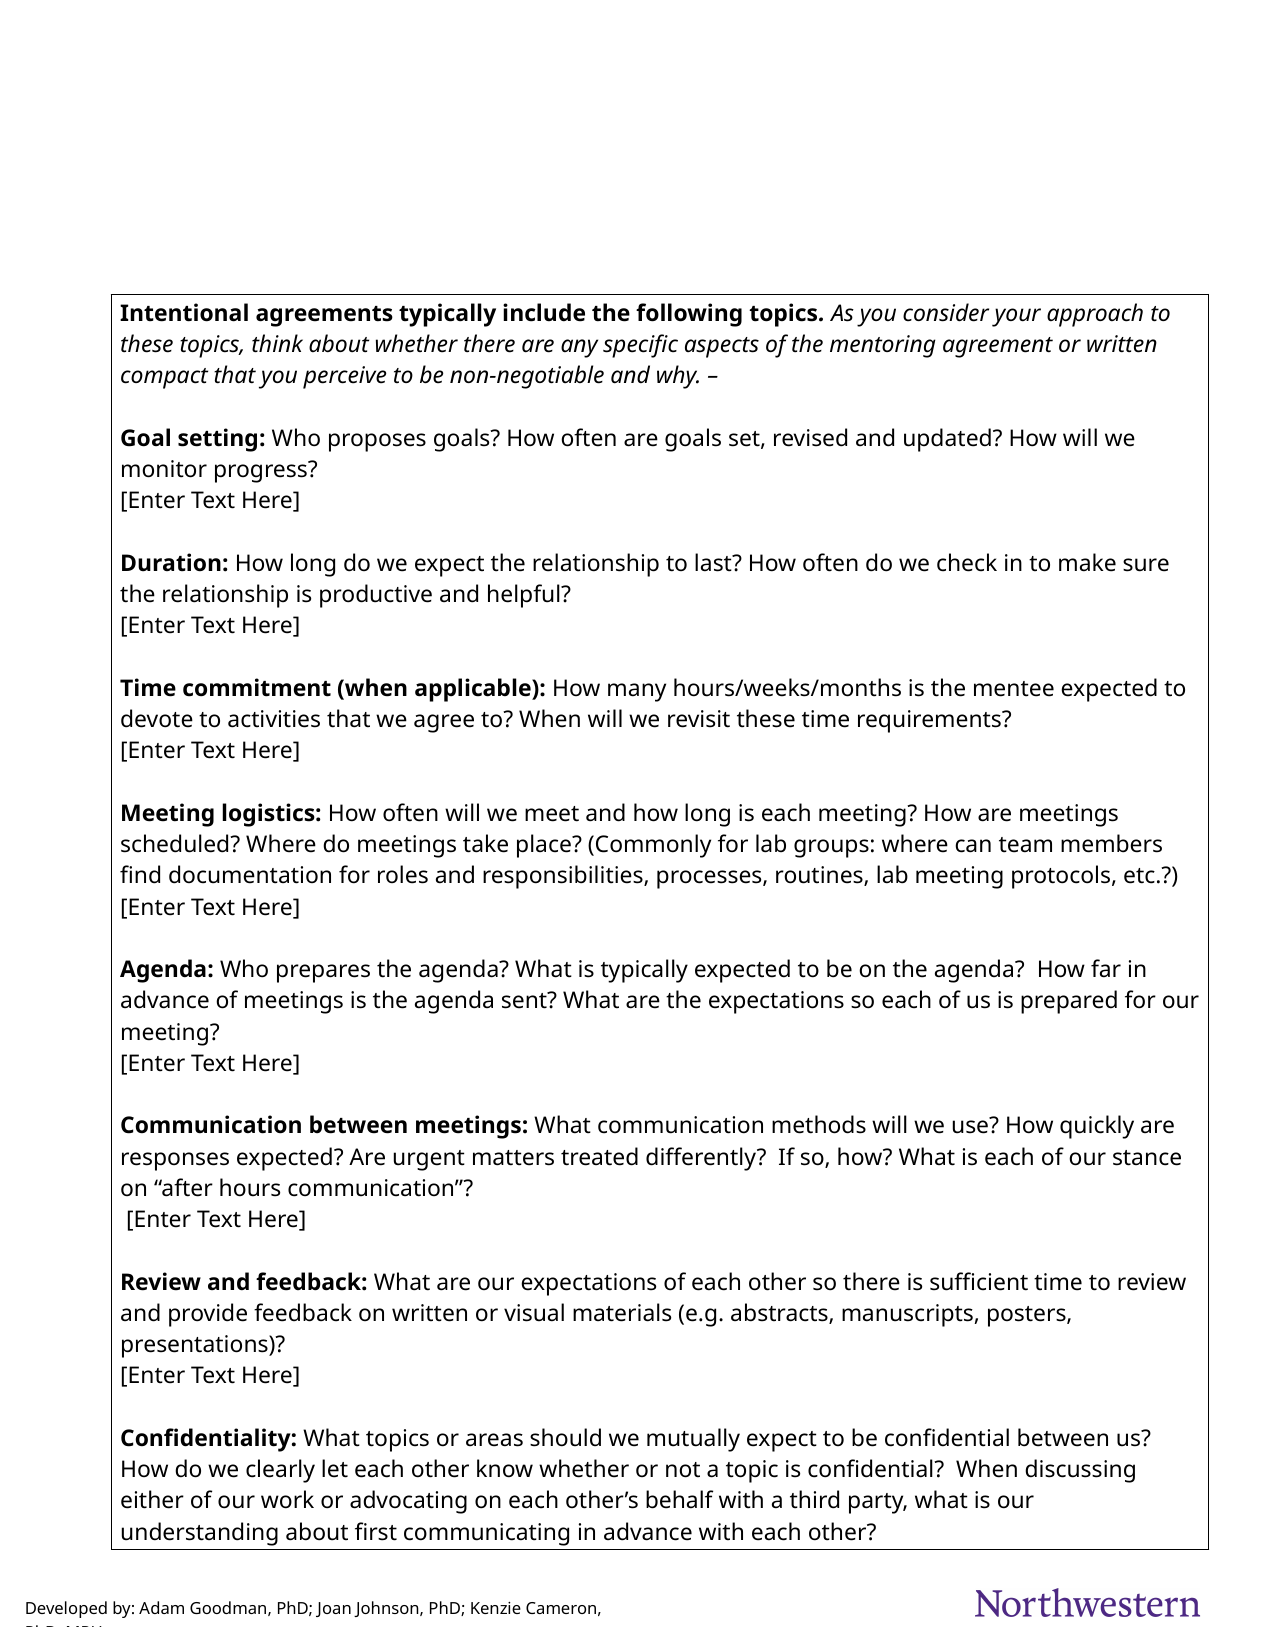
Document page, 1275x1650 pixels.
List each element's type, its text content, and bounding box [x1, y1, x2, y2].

text Communication between meetings: What communication methods will we use? How quickly are responses expected? Are urgent matters treated differently? If so, how? What is each of our stance on “after hours communication”? [112, 1106, 1208, 1200]
text [Enter Text Here] [112, 481, 1208, 516]
text [Enter Text Here] [112, 606, 1208, 641]
text Agenda: Who prepares the agenda? What is typically expected to be on the agenda? How far in advance of meetings is the agenda sent? What are the expectations so each of us is prepared for our meeting? [112, 950, 1208, 1044]
text Intentional agreements typically include the following topics. As you consider your approach to these topics, think about whether there are any specific aspects of the mentoring agreement or written compact that you perceive to be non-negotiable and why. – [112, 295, 1208, 391]
text Meeting logistics: How often will we meet and how long is each meeting? How are meetings scheduled? Where do meetings take place? (Commonly for lab groups: where can team members find documentation for roles and responsibilities, processes, routines, lab meeting protocols, etc.?) [112, 794, 1208, 887]
text Time commitment (when applicable): How many hours/weeks/months is the mentee expected to devote to activities that we agree to? When will we revisit these time requirements? [112, 669, 1208, 731]
text [Enter Text Here] [112, 1044, 1208, 1078]
text [Enter Text Here] [112, 1356, 1208, 1391]
text [Enter Text Here] [112, 887, 1208, 922]
text Confidentiality: What topics or areas should we mutually expect to be confidential between us? How do we clearly let each other know whether or not a topic is confidential? When discussing either of our work or advocating on each other’s behalf with a third party, what is our understanding about first communicating in advance with each other? [112, 1419, 1208, 1549]
picture [975, 1588, 1200, 1617]
text Review and feedback: What are our expectations of each other so there is sufficient time to review and provide feedback on written or visual materials (e.g. abstracts, manuscripts, posters, presentations)? [112, 1262, 1208, 1356]
text [Enter Text Here] [112, 731, 1208, 766]
text Goal setting: Who proposes goals? How often are goals set, revised and updated? How will we monitor progress? [112, 419, 1208, 481]
text [Enter Text Here] [112, 1200, 1208, 1234]
text Duration: How long do we expect the relationship to last? How often do we check in to make sure the relationship is productive and helpful? [112, 544, 1208, 606]
